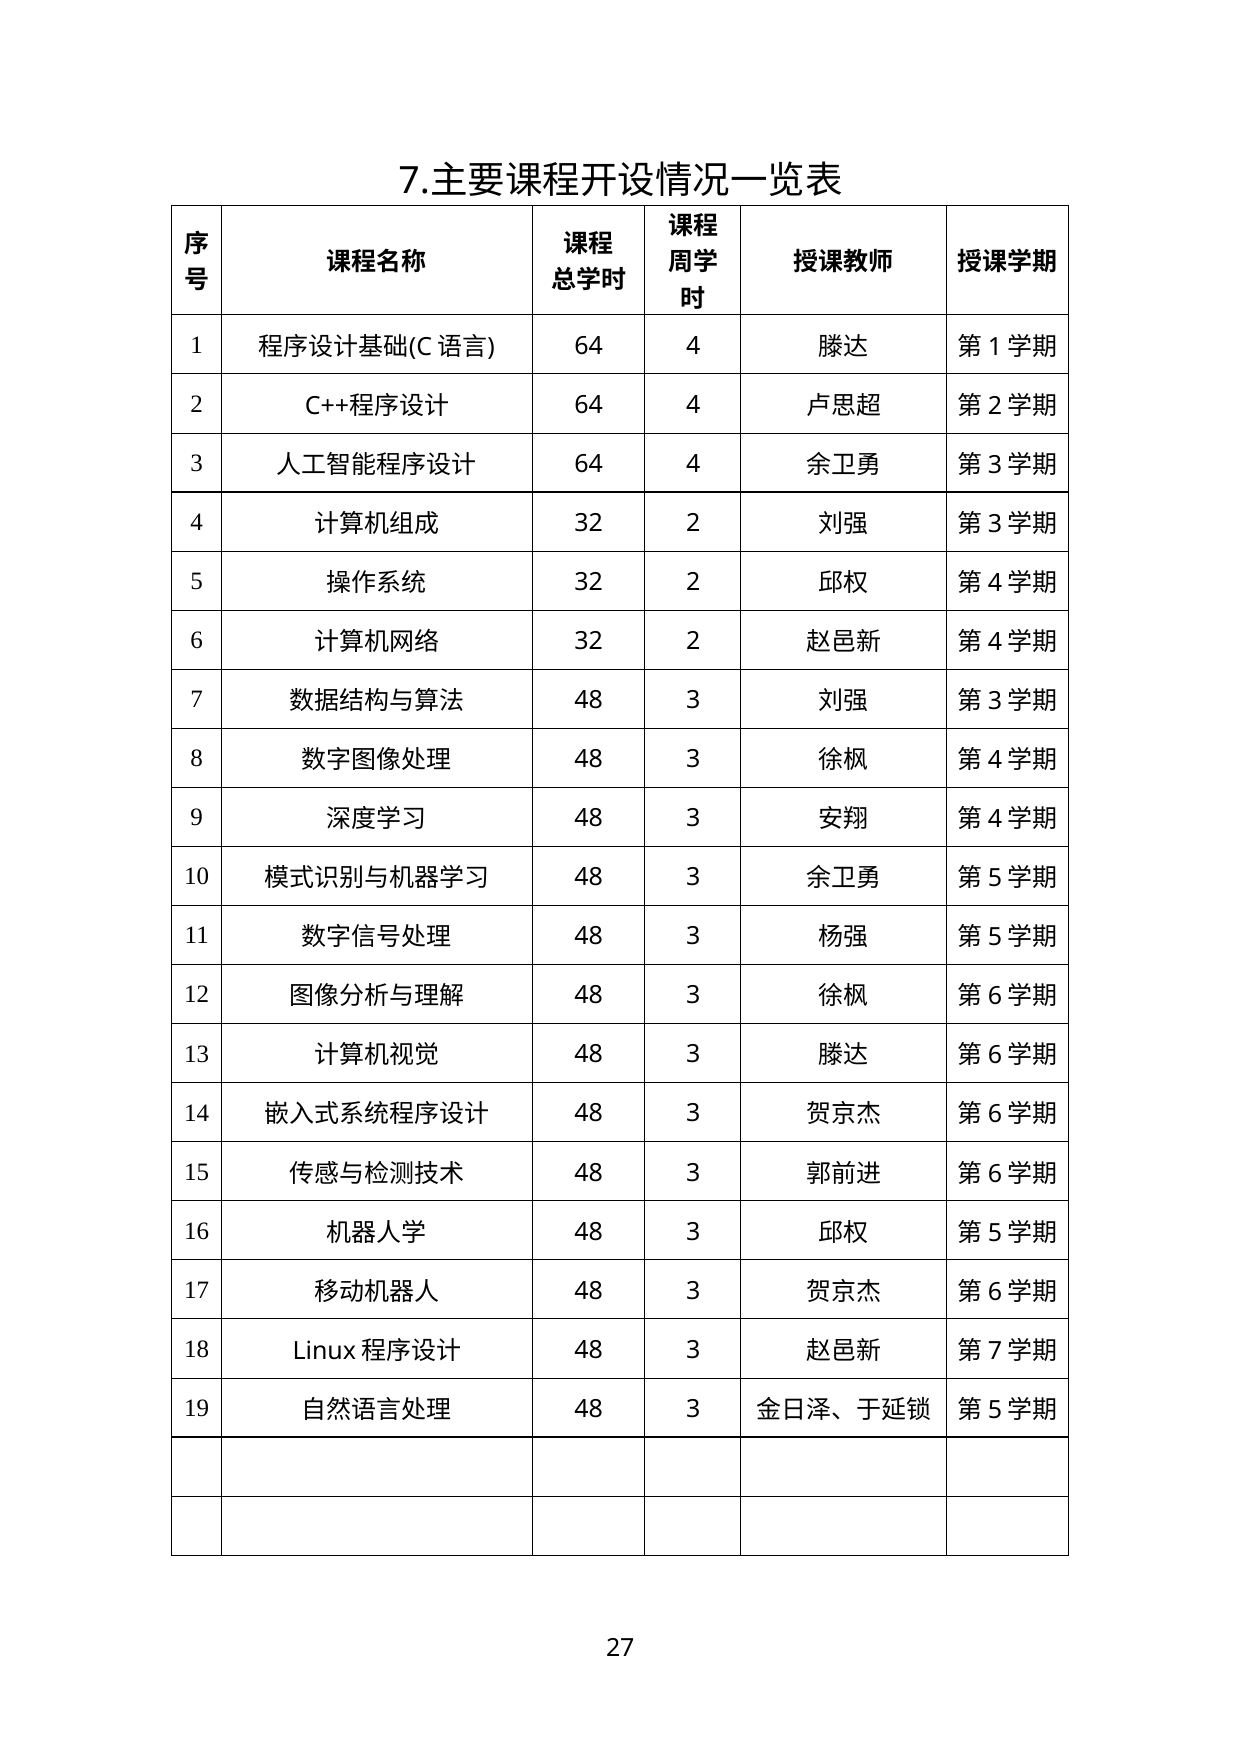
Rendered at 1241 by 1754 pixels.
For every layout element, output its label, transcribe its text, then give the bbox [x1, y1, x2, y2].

table_cell 3 [645, 847, 740, 905]
table_header 课程 周学时 [645, 206, 740, 314]
table_cell 6 [172, 611, 221, 669]
table_cell 2 [645, 611, 740, 669]
table_cell 第1学期 [947, 315, 1068, 373]
table_cell 14 [172, 1083, 221, 1141]
table_cell 3 [645, 1319, 740, 1377]
table_cell 1 [172, 315, 221, 373]
table_cell [222, 1497, 532, 1554]
table_cell [645, 1497, 740, 1554]
table_cell 3 [645, 729, 740, 787]
table_cell 4 [645, 315, 740, 373]
table_cell 13 [172, 1024, 221, 1082]
table_cell 第5学期 [947, 906, 1068, 964]
table_cell 18 [172, 1319, 221, 1377]
table_cell 操作系统 [222, 552, 532, 609]
table_cell 第5学期 [947, 1379, 1068, 1436]
table_cell 2 [645, 493, 740, 551]
table_cell 5 [172, 552, 221, 609]
table_cell 数字信号处理 [222, 906, 532, 964]
table_cell 滕达 [741, 315, 946, 373]
table_cell 3 [645, 1260, 740, 1318]
table_cell 3 [645, 1201, 740, 1259]
table_header 课程 总学时 [533, 206, 644, 314]
table_cell 3 [645, 1083, 740, 1141]
table_cell 深度学习 [222, 788, 532, 846]
table_cell 贺京杰 [741, 1083, 946, 1141]
table_cell 第6学期 [947, 1260, 1068, 1318]
table_cell [947, 1497, 1068, 1554]
table_cell 贺京杰 [741, 1260, 946, 1318]
table_cell 32 [533, 493, 644, 551]
table_cell 4 [645, 374, 740, 432]
table_cell 19 [172, 1379, 221, 1436]
table_cell Linux程序设计 [222, 1319, 532, 1377]
table_cell 12 [172, 965, 221, 1023]
table_cell [172, 1438, 221, 1496]
table_cell 48 [533, 670, 644, 728]
table_cell 卢思超 [741, 374, 946, 432]
table_cell 2 [172, 374, 221, 432]
table_cell 11 [172, 906, 221, 964]
table_cell 第7学期 [947, 1319, 1068, 1377]
table_cell 10 [172, 847, 221, 905]
table_cell 安翔 [741, 788, 946, 846]
table_header 授课教师 [741, 206, 946, 314]
table_cell 第3学期 [947, 493, 1068, 551]
table_cell 3 [645, 1142, 740, 1200]
table_cell 图像分析与理解 [222, 965, 532, 1023]
table_cell 赵邑新 [741, 1319, 946, 1377]
table_cell 2 [645, 552, 740, 609]
table_cell 嵌入式系统程序设计 [222, 1083, 532, 1141]
table_cell [533, 1438, 644, 1496]
table_cell 计算机网络 [222, 611, 532, 669]
table_cell 48 [533, 1201, 644, 1259]
table_cell 第6学期 [947, 1142, 1068, 1200]
table_cell 4 [172, 493, 221, 551]
table_cell [741, 1497, 946, 1554]
table_cell 刘强 [741, 670, 946, 728]
table_cell 邱权 [741, 1201, 946, 1259]
text 7.主要课程开设情况一览表 [177, 150, 1063, 204]
table_cell 48 [533, 788, 644, 846]
table_cell 程序设计基础(C语言) [222, 315, 532, 373]
table_cell 滕达 [741, 1024, 946, 1082]
table_cell 计算机视觉 [222, 1024, 532, 1082]
table_cell 48 [533, 1083, 644, 1141]
table_cell 8 [172, 729, 221, 787]
table_cell 64 [533, 434, 644, 491]
table_cell 人工智能程序设计 [222, 434, 532, 491]
table_cell 赵邑新 [741, 611, 946, 669]
table_cell 第6学期 [947, 1083, 1068, 1141]
table_cell 第6学期 [947, 965, 1068, 1023]
table_cell 计算机组成 [222, 493, 532, 551]
table_cell 3 [645, 906, 740, 964]
table_header 序号 [172, 206, 221, 314]
table_cell 64 [533, 374, 644, 432]
table_cell 第4学期 [947, 729, 1068, 787]
table_cell 4 [645, 434, 740, 491]
table_cell 64 [533, 315, 644, 373]
table_cell 徐枫 [741, 729, 946, 787]
table_cell 32 [533, 552, 644, 609]
table_cell 刘强 [741, 493, 946, 551]
table_cell 48 [533, 847, 644, 905]
table_cell 第4学期 [947, 552, 1068, 609]
table_cell [222, 1438, 532, 1496]
table_cell 3 [172, 434, 221, 491]
table_cell 16 [172, 1201, 221, 1259]
table_cell 数字图像处理 [222, 729, 532, 787]
table_header 授课学期 [947, 206, 1068, 314]
table_cell 传感与检测技术 [222, 1142, 532, 1200]
table_cell 48 [533, 729, 644, 787]
table_cell [533, 1497, 644, 1554]
table_cell 第5学期 [947, 847, 1068, 905]
table_cell 自然语言处理 [222, 1379, 532, 1436]
table_cell 机器人学 [222, 1201, 532, 1259]
table_cell C++程序设计 [222, 374, 532, 432]
table_cell 17 [172, 1260, 221, 1318]
table_cell 第6学期 [947, 1024, 1068, 1082]
table_cell 3 [645, 1024, 740, 1082]
table_cell [172, 1497, 221, 1554]
table_cell [645, 1438, 740, 1496]
table_cell 9 [172, 788, 221, 846]
table_cell 数据结构与算法 [222, 670, 532, 728]
table_cell 模式识别与机器学习 [222, 847, 532, 905]
table_header 课程名称 [222, 206, 532, 314]
table_cell 杨强 [741, 906, 946, 964]
table_cell 金日泽、于延锁 [741, 1379, 946, 1436]
table_cell 48 [533, 965, 644, 1023]
table_cell 郭前进 [741, 1142, 946, 1200]
table_cell 48 [533, 906, 644, 964]
table_cell 移动机器人 [222, 1260, 532, 1318]
table_cell 邱权 [741, 552, 946, 609]
table_cell 3 [645, 788, 740, 846]
table_cell 第3学期 [947, 434, 1068, 491]
table_cell 第5学期 [947, 1201, 1068, 1259]
table_cell 48 [533, 1379, 644, 1436]
table_cell 15 [172, 1142, 221, 1200]
table_cell [741, 1438, 946, 1496]
table_cell 48 [533, 1260, 644, 1318]
table_cell [947, 1438, 1068, 1496]
table_cell 余卫勇 [741, 434, 946, 491]
table_cell 第4学期 [947, 788, 1068, 846]
table_cell 48 [533, 1024, 644, 1082]
table_cell 第3学期 [947, 670, 1068, 728]
table_cell 3 [645, 670, 740, 728]
table_cell 48 [533, 1142, 644, 1200]
table_cell 余卫勇 [741, 847, 946, 905]
table_cell 第2学期 [947, 374, 1068, 432]
table_cell 3 [645, 1379, 740, 1436]
table_cell 48 [533, 1319, 644, 1377]
table_cell 32 [533, 611, 644, 669]
table_cell 第4学期 [947, 611, 1068, 669]
table_cell 徐枫 [741, 965, 946, 1023]
table_cell 7 [172, 670, 221, 728]
table_cell 3 [645, 965, 740, 1023]
